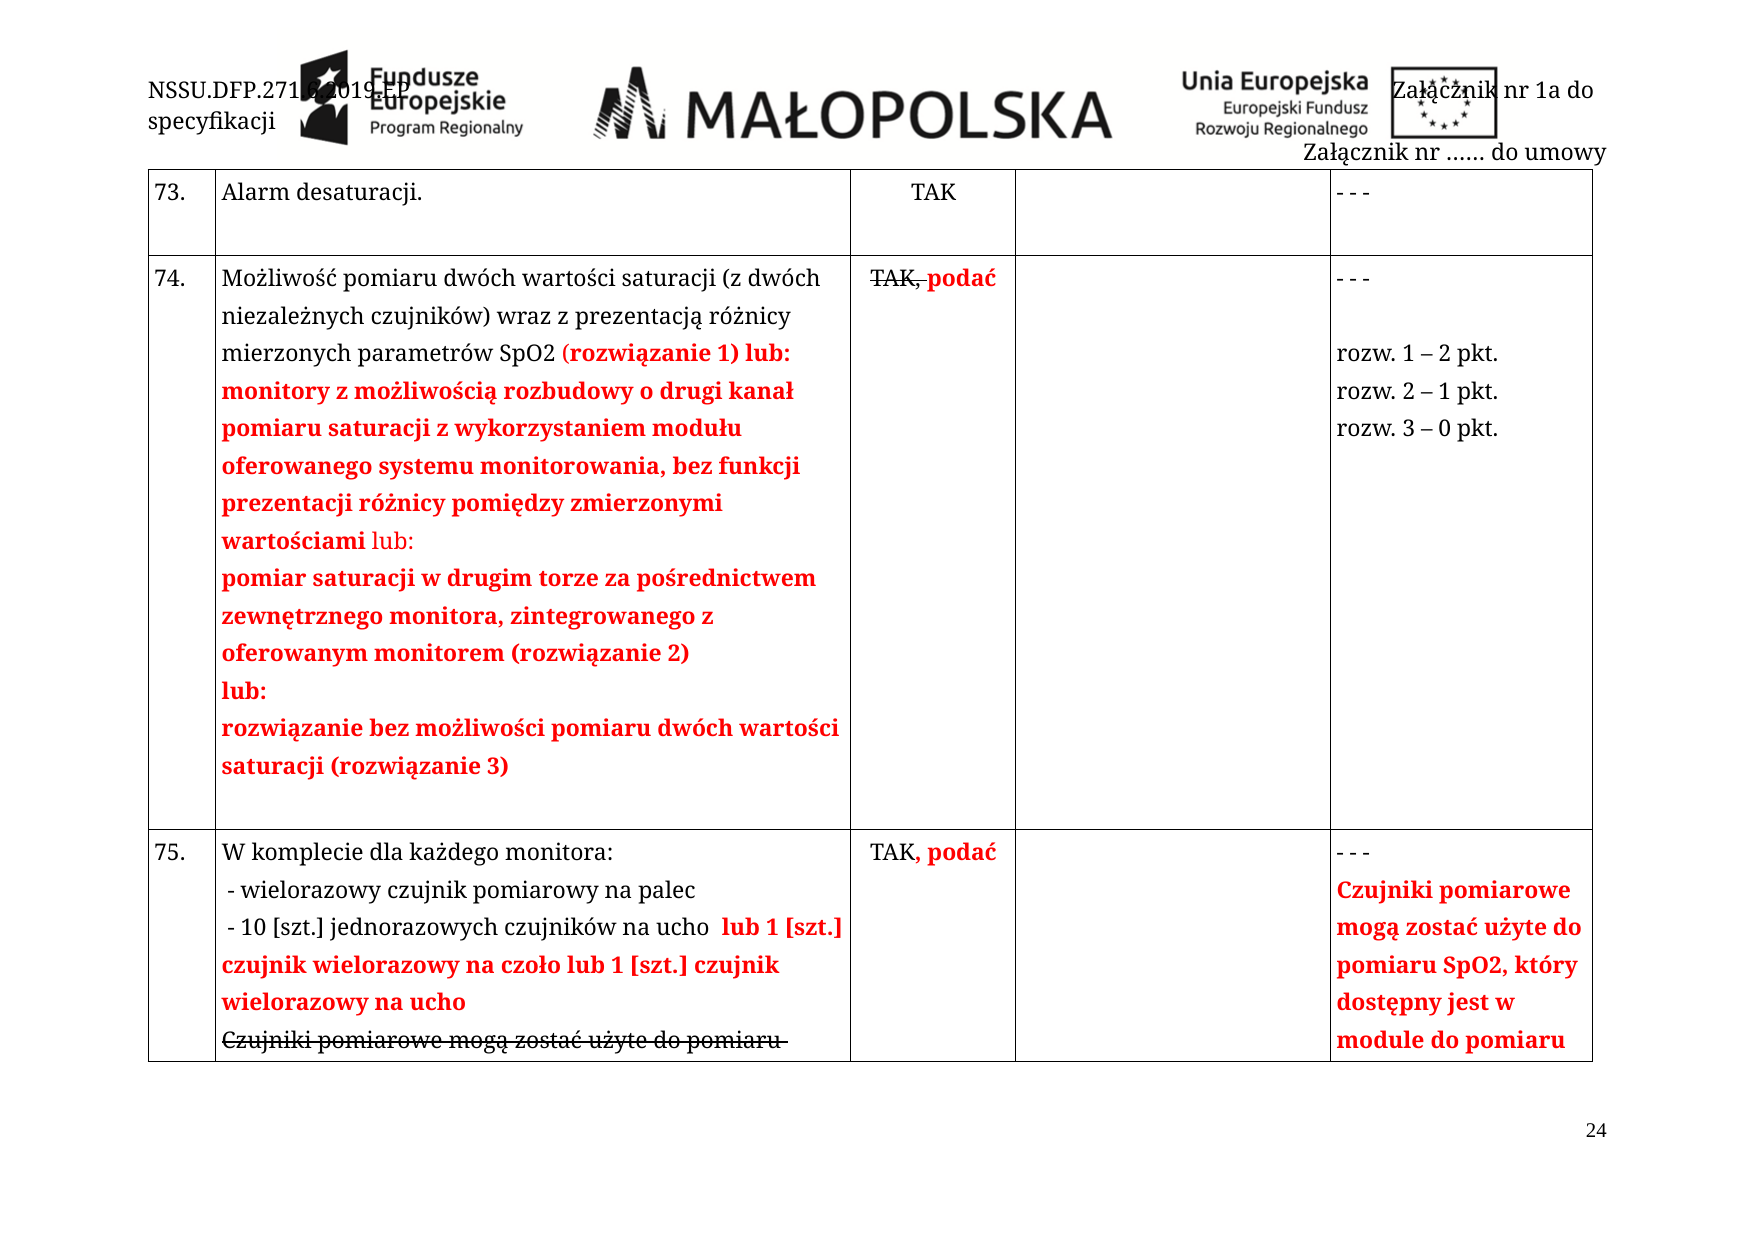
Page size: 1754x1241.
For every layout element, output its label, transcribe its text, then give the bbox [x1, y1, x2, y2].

table_cell TAK, podać [851, 256, 1015, 829]
table_cell - - - rozw. 1 – 2 pkt. rozw. 2 – 1 pkt. rozw. 3 – 0 pkt. [1331, 256, 1592, 829]
table_cell [1016, 256, 1330, 829]
table_cell [1016, 170, 1330, 255]
table_cell [149, 170, 215, 255]
table_cell Możliwość pomiaru dwóch wartości saturacji (z dwóch niezależnych czujników) wraz z prezentacją różnicy mierzonych parametrów SpO2 (rozwiązanie 1) lub: monitory z możliwością rozbudowy o drugi kanał pomiaru saturacji z wykorzystaniem modułu oferowanego systemu monitorowania, bez funkcji prezentacji różnicy pomiędzy zmierzonymi wartościami lub: pomiar saturacji w drugim torze za pośrednictwem zewnętrznego monitora, zintegrowanego z oferowanym monitorem (rozwiązanie 2) lub: rozwiązanie bez możliwości pomiaru dwóch wartości saturacji (rozwiązanie 3) [216, 256, 850, 829]
picture [277, 27, 1521, 169]
table_cell - - - [1331, 170, 1592, 255]
table_cell TAK, podać [851, 830, 1015, 1061]
table_cell [1016, 830, 1330, 1061]
table_cell TAK [851, 170, 1015, 255]
table_cell Alarm desaturacji. [216, 170, 850, 255]
table_cell [149, 256, 215, 829]
table_cell [149, 830, 215, 1061]
